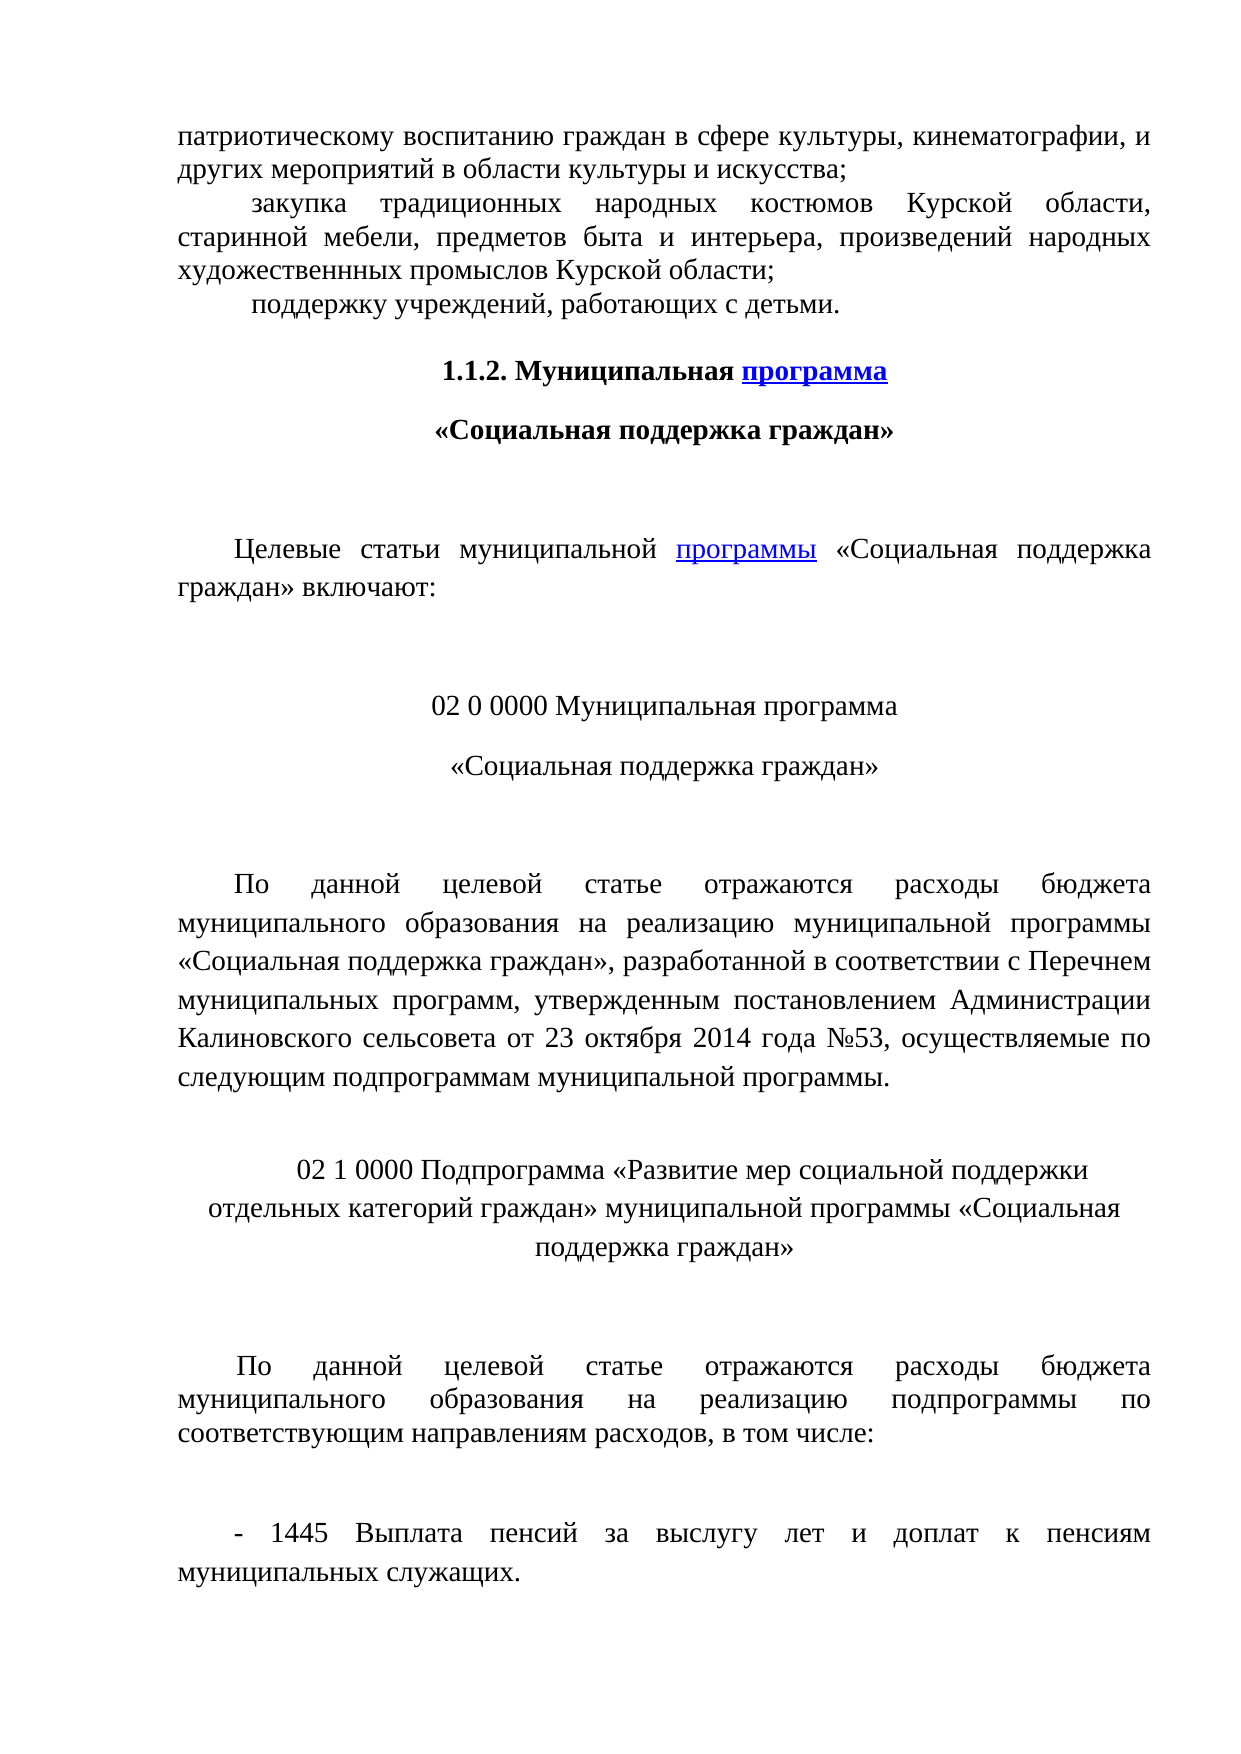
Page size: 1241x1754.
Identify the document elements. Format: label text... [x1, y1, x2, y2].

text 02 0 0000 Муниципальная программа [177, 688, 1152, 722]
text 1.1.2. Муниципальная программа [177, 353, 1152, 386]
text поддержку учреждений, работающих с детьми. [177, 286, 1152, 319]
text «Социальная поддержка граждан» [177, 748, 1152, 781]
text 02 1 0000 Подпрограмма «Развитие мер социальной поддержки отдельных категорий граждан» муниципальной программы «Социальная поддержка граждан» [177, 1152, 1152, 1263]
text - 1445 Выплата пенсий за выслугу лет и доплат к пенсиям муниципальных служащих. [177, 1516, 1152, 1588]
text «Социальная поддержка граждан» [177, 412, 1152, 446]
text закупка традиционных народных костюмов Курской области, старинной мебели, предметов быта и интерьера, произведений народных художественнных промыслов Курской области; [177, 185, 1152, 286]
text По данной целевой статье отражаются расходы бюджета муниципального образования на реализацию подпрограммы по соответствующим направлениям расходов, в том числе: [177, 1348, 1152, 1448]
text Целевые статьи муниципальной программы «Социальная поддержка граждан» включают: [177, 531, 1152, 603]
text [177, 118, 1152, 185]
text По данной целевой статье отражаются расходы бюджета муниципального образования на реализацию муниципальной программы «Социальная поддержка граждан», разработанной в соответствии с Перечнем муниципальных программ, утвержденным постановлением Администрации Калиновского сельсовета от 23 октября 2014 года №53, осуществляемые по следующим подпрограммам муниципальной программы. [177, 866, 1152, 1093]
